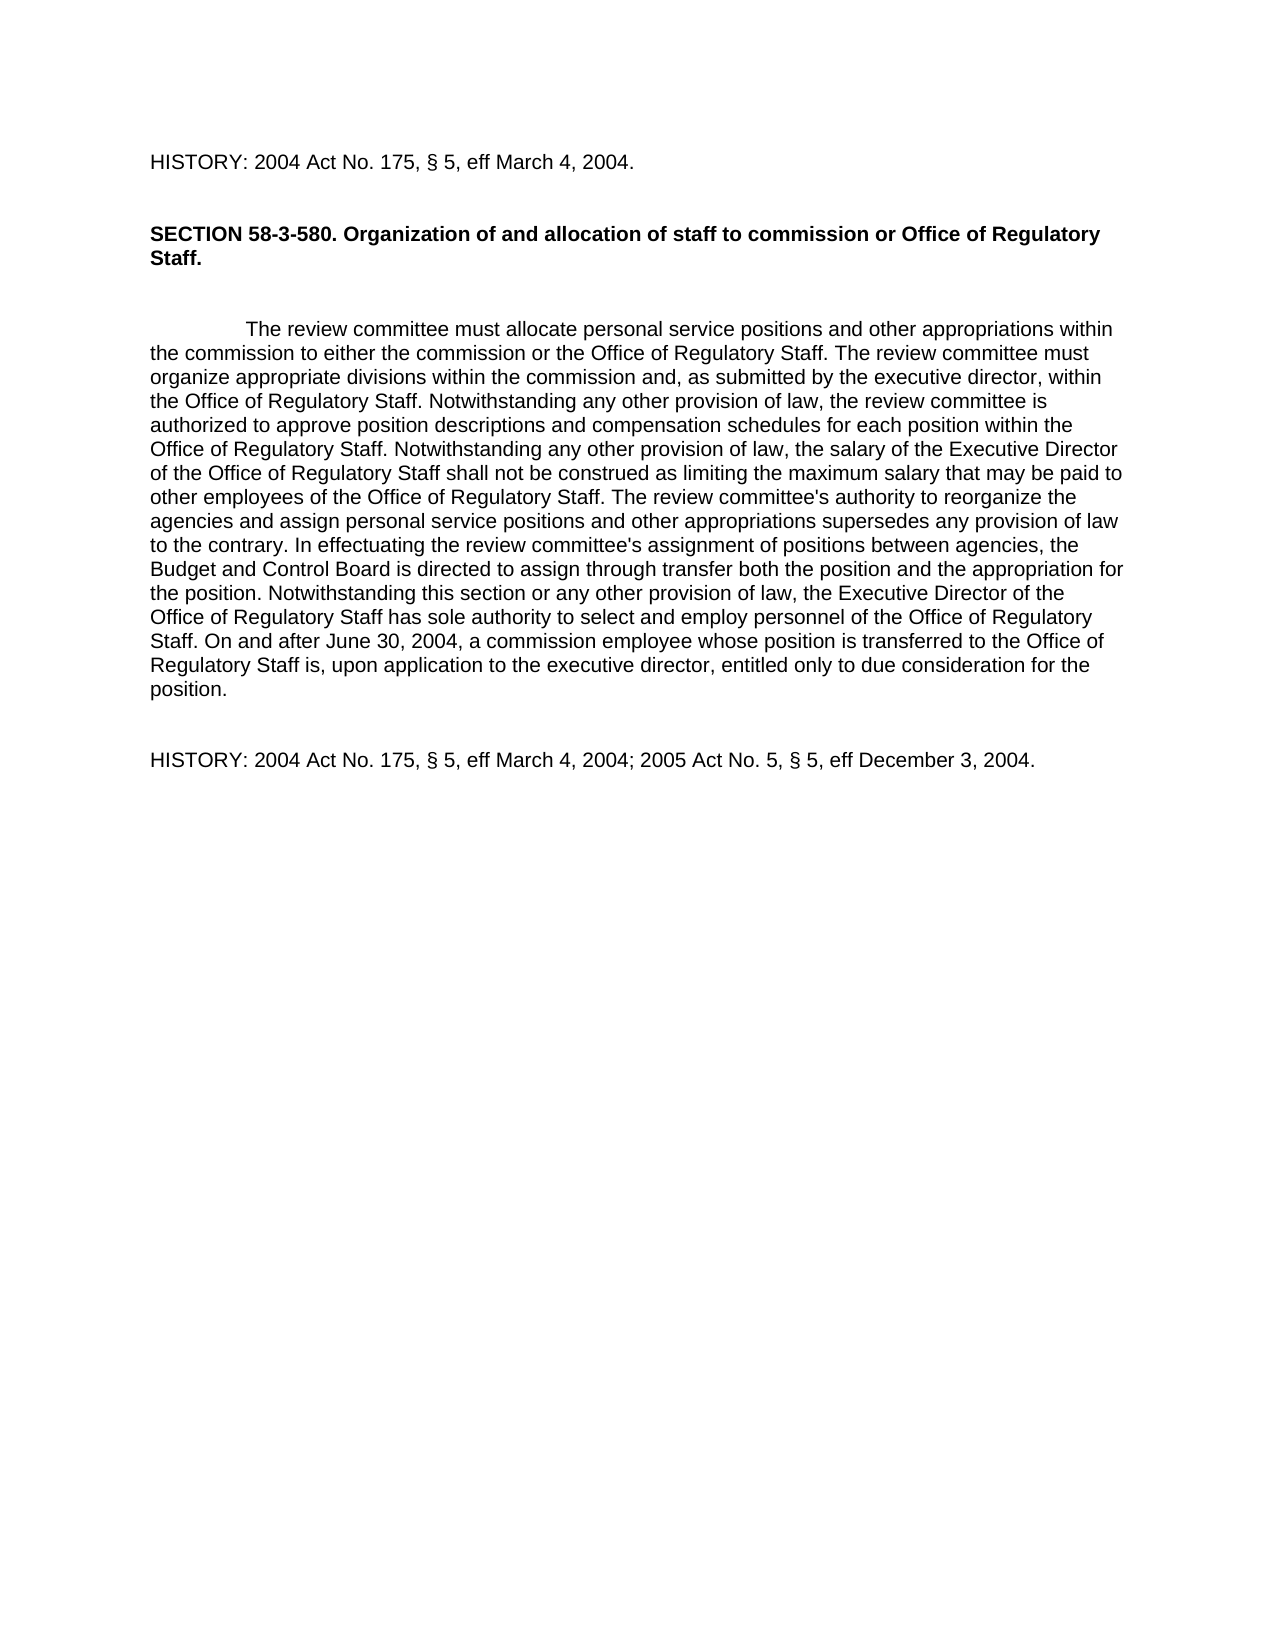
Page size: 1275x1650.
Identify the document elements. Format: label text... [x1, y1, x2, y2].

text SECTION 58-3-580. Organization of and allocation of staff to commission or Office of Regulatory Staff. [150, 222, 1125, 293]
text HISTORY: 2004 Act No. 175, § 5, eff March 4, 2004; 2005 Act No. 5, § 5, eff December 3, 2004. [150, 748, 1125, 796]
text The review committee must allocate personal service positions and other appropriations within the commission to either the commission or the Office of Regulatory Staff. The review committee must organize appropriate divisions within the commission and, as submitted by the executive director, within the Office of Regulatory Staff. Notwithstanding any other provision of law, the review committee is authorized to approve position descriptions and compensation schedules for each position within the Office of Regulatory Staff. Notwithstanding any other provision of law, the salary of the Executive Director of the Office of Regulatory Staff shall not be construed as limiting the maximum salary that may be paid to other employees of the Office of Regulatory Staff. The review committee's authority to reorganize the agencies and assign personal service positions and other appropriations supersedes any provision of law to the contrary. In effectuating the review committee's assignment of positions between agencies, the Budget and Control Board is directed to assign through transfer both the position and the appropriation for the position. Notwithstanding this section or any other provision of law, the Executive Director of the Office of Regulatory Staff has sole authority to select and employ personnel of the Office of Regulatory Staff. On and after June 30, 2004, a commission employee whose position is transferred to the Office of Regulatory Staff is, upon application to the executive director, entitled only to due consideration for the position. [150, 317, 1125, 724]
text HISTORY: 2004 Act No. 175, § 5, eff March 4, 2004. [150, 150, 1125, 198]
